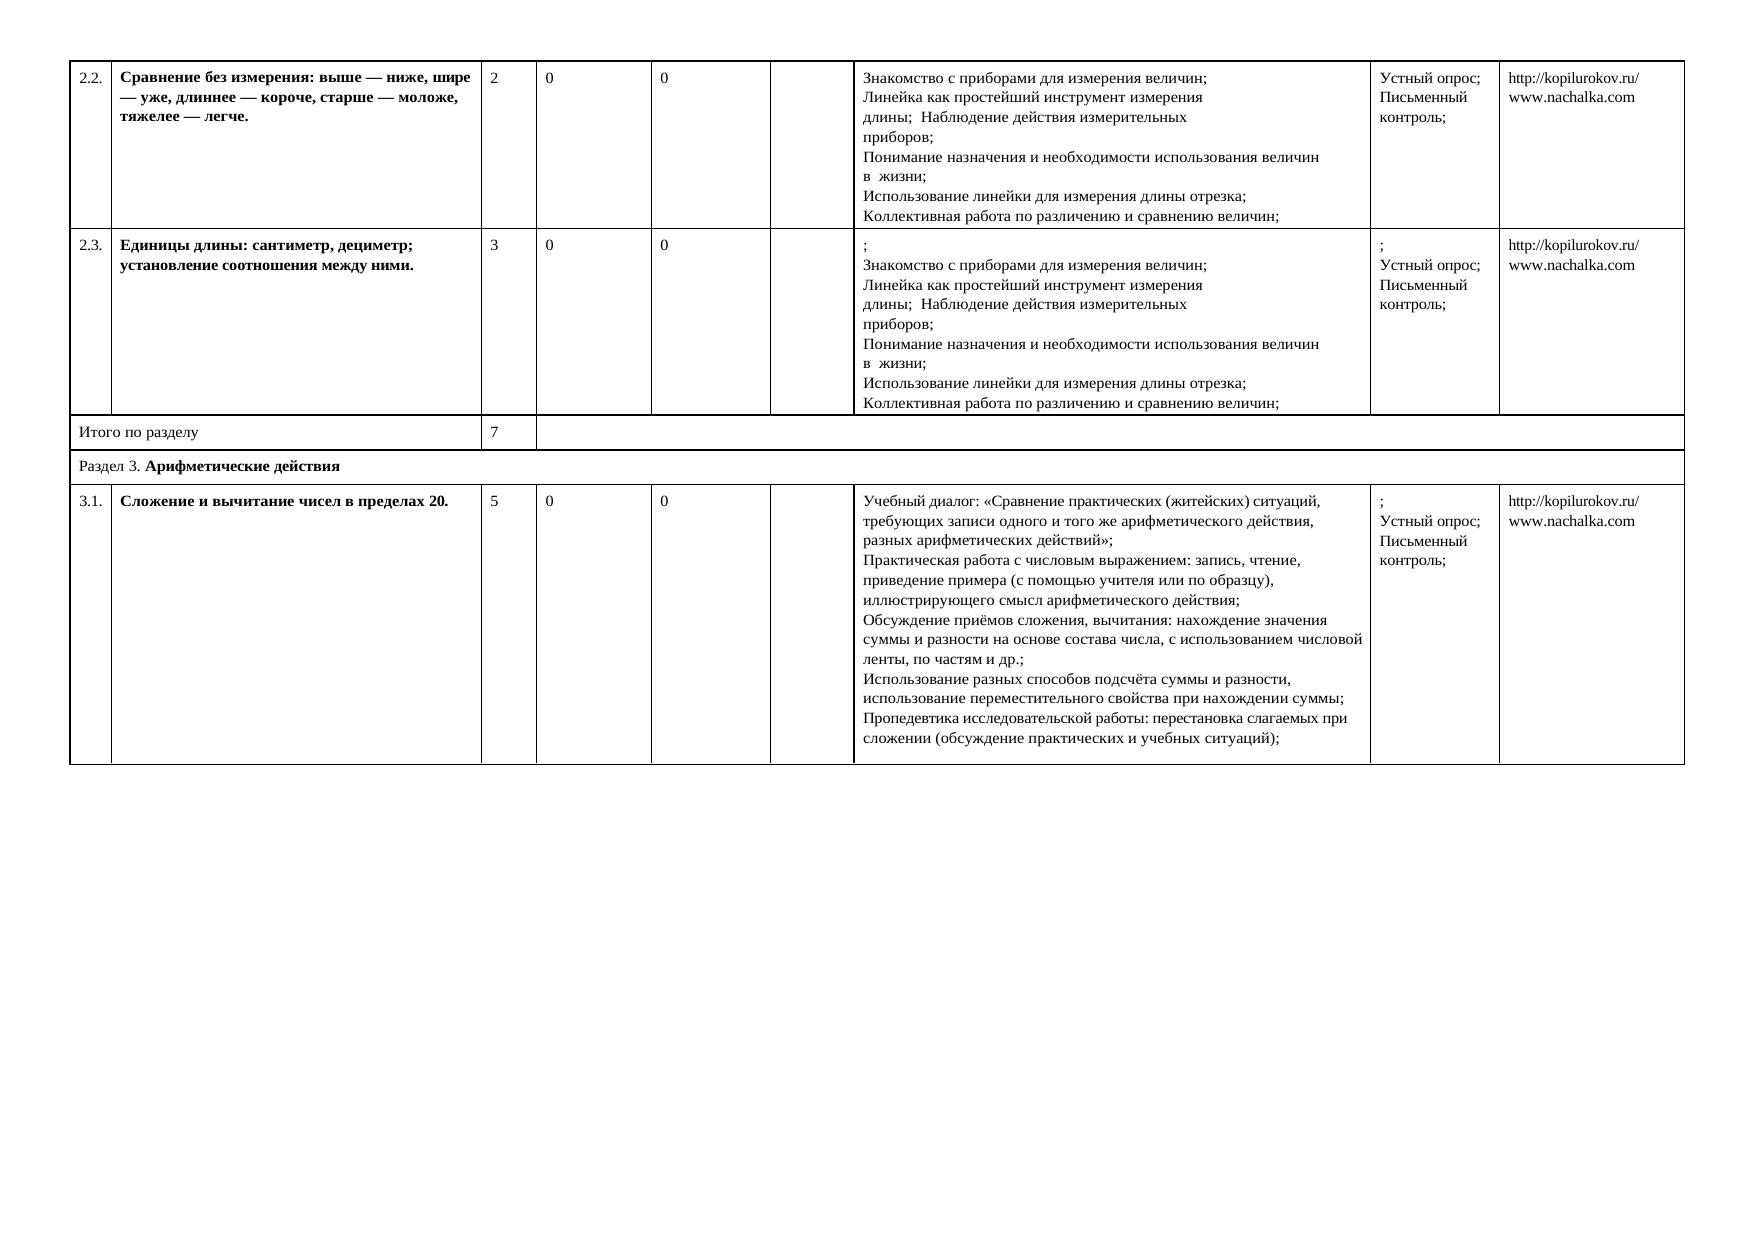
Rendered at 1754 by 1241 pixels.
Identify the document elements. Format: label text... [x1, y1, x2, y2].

table_header 0 [652, 62, 770, 227]
table_cell [771, 485, 853, 763]
table_cell [537, 416, 1684, 449]
table_cell 7 [482, 416, 536, 449]
table_cell Учебный диалог: «Сравнение практических (житейских) ситуаций, требующих записи одного и того же арифметического действия, разных арифметических действий»; Практическая работа с числовым выражением: запись, чтение, приведение примера (с помощью учителя или по образцу), иллюстрирующего смысл арифметического действия; Обсуждение приёмов сложения, вычитания: нахождение значения суммы и разности на основе состава числа, с использованием числовой ленты, по частям и др.; Использование разных способов подсчёта суммы и разности, использование переместительного свойства при нахождении суммы; Пропедевтика исследовательской работы: перестановка слагаемых при сложении (обсуждение практических и учебных ситуаций); [855, 485, 1370, 763]
table_cell Единицы длины: сантиметр, дециметр; установление соотношения между ними. [112, 229, 481, 414]
table_cell Раздел 3. Арифметические действия [71, 451, 1684, 484]
table_header http://kopilurokov.ru/ www.nachalka.com [1500, 62, 1684, 227]
table_cell ; Устный опрос; Письменный контроль; [1371, 229, 1499, 414]
table_cell 0 [537, 485, 651, 763]
table_header 2.2. [71, 62, 111, 227]
table_cell ; Знакомство с приборами для измерения величин; Линейка как простейший инструмент измерения длины; Наблюдение действия измерительных приборов; Понимание назначения и необходимости использования величин в жизни; Использование линейки для измерения длины отрезка; Коллективная работа по различению и сравнению величин; [855, 229, 1370, 414]
table_header Устный опрос; Письменный контроль; [1371, 62, 1499, 227]
table_header 0 [537, 62, 651, 227]
table_cell http://kopilurokov.ru/ www.nachalka.com [1500, 485, 1684, 763]
table_cell 0 [537, 229, 651, 414]
table_header [771, 62, 853, 227]
table_cell ; Устный опрос; Письменный контроль; [1371, 485, 1499, 763]
table_cell Итого по разделу [71, 416, 481, 449]
table_header 2 [482, 62, 536, 227]
table_header Сравнение без измерения: выше — ниже, шире — уже, длиннее — короче, старше — моложе, тяжелее — легче. [112, 62, 481, 227]
table_header Знакомство с приборами для измерения величин; Линейка как простейший инструмент измерения длины; Наблюдение действия измерительных приборов; Понимание назначения и необходимости использования величин в жизни; Использование линейки для измерения длины отрезка; Коллективная работа по различению и сравнению величин; [855, 62, 1370, 227]
table_cell 0 [652, 485, 770, 763]
table_cell http://kopilurokov.ru/ www.nachalka.com [1500, 229, 1684, 414]
table_cell 3.1. [71, 485, 111, 763]
table_cell [771, 229, 853, 414]
table_cell 5 [482, 485, 536, 763]
table_cell 2.3. [71, 229, 111, 414]
table_cell Сложение и вычитание чисел в пределах 20. [112, 485, 481, 763]
table_cell 0 [652, 229, 770, 414]
table_cell 3 [482, 229, 536, 414]
